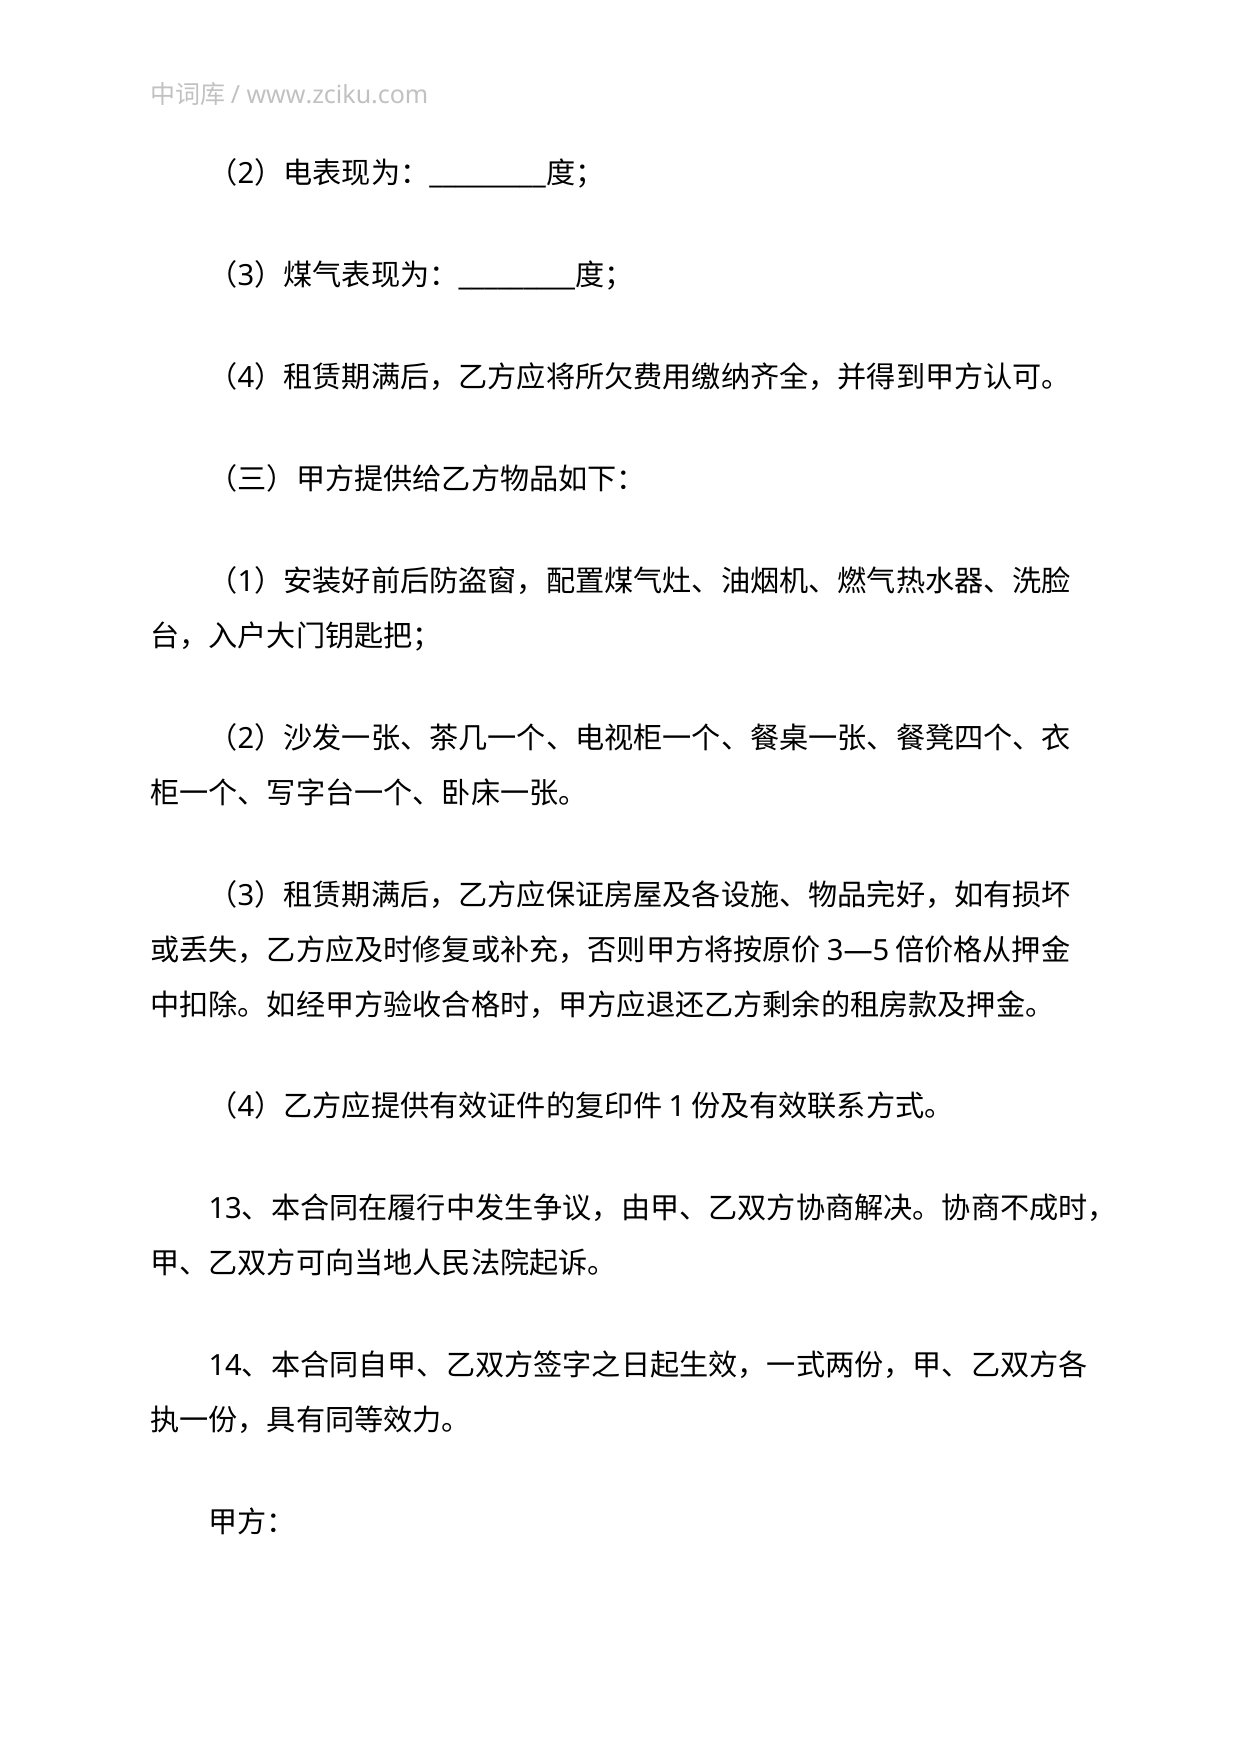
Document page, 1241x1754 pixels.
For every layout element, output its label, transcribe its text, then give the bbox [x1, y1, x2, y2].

text 甲方： [150, 1498, 1090, 1541]
text （三）甲方提供给乙方物品如下： [150, 456, 1090, 498]
text 14、本合同自甲、乙双方签字之日起生效，一式两份，甲、乙双方各执一份，具有同等效力。 [150, 1342, 1090, 1439]
text （4）租赁期满后，乙方应将所欠费用缴纳齐全，并得到甲方认可。 [150, 354, 1090, 396]
text 13、本合同在履行中发生争议，由甲、乙双方协商解决。协商不成时，甲、乙双方可向当地人民法院起诉。 [150, 1185, 1090, 1282]
text （3）租赁期满后，乙方应保证房屋及各设施、物品完好，如有损坏或丢失，乙方应及时修复或补充，否则甲方将按原价3—5倍价格从押金中扣除。如经甲方验收合格时，甲方应退还乙方剩余的租房款及押金。 [150, 871, 1090, 1023]
text （4）乙方应提供有效证件的复印件1份及有效联系方式。 [150, 1083, 1090, 1125]
text （3）煤气表现为：_________度； [150, 252, 1090, 294]
text （1）安装好前后防盗窗，配置煤气灶、油烟机、燃气热水器、洗脸台，入户大门钥匙把； [150, 558, 1090, 655]
text （2）沙发一张、茶几一个、电视柜一个、餐桌一张、餐凳四个、衣柜一个、写字台一个、卧床一张。 [150, 714, 1090, 812]
text （2）电表现为：_________度； [150, 150, 1090, 192]
